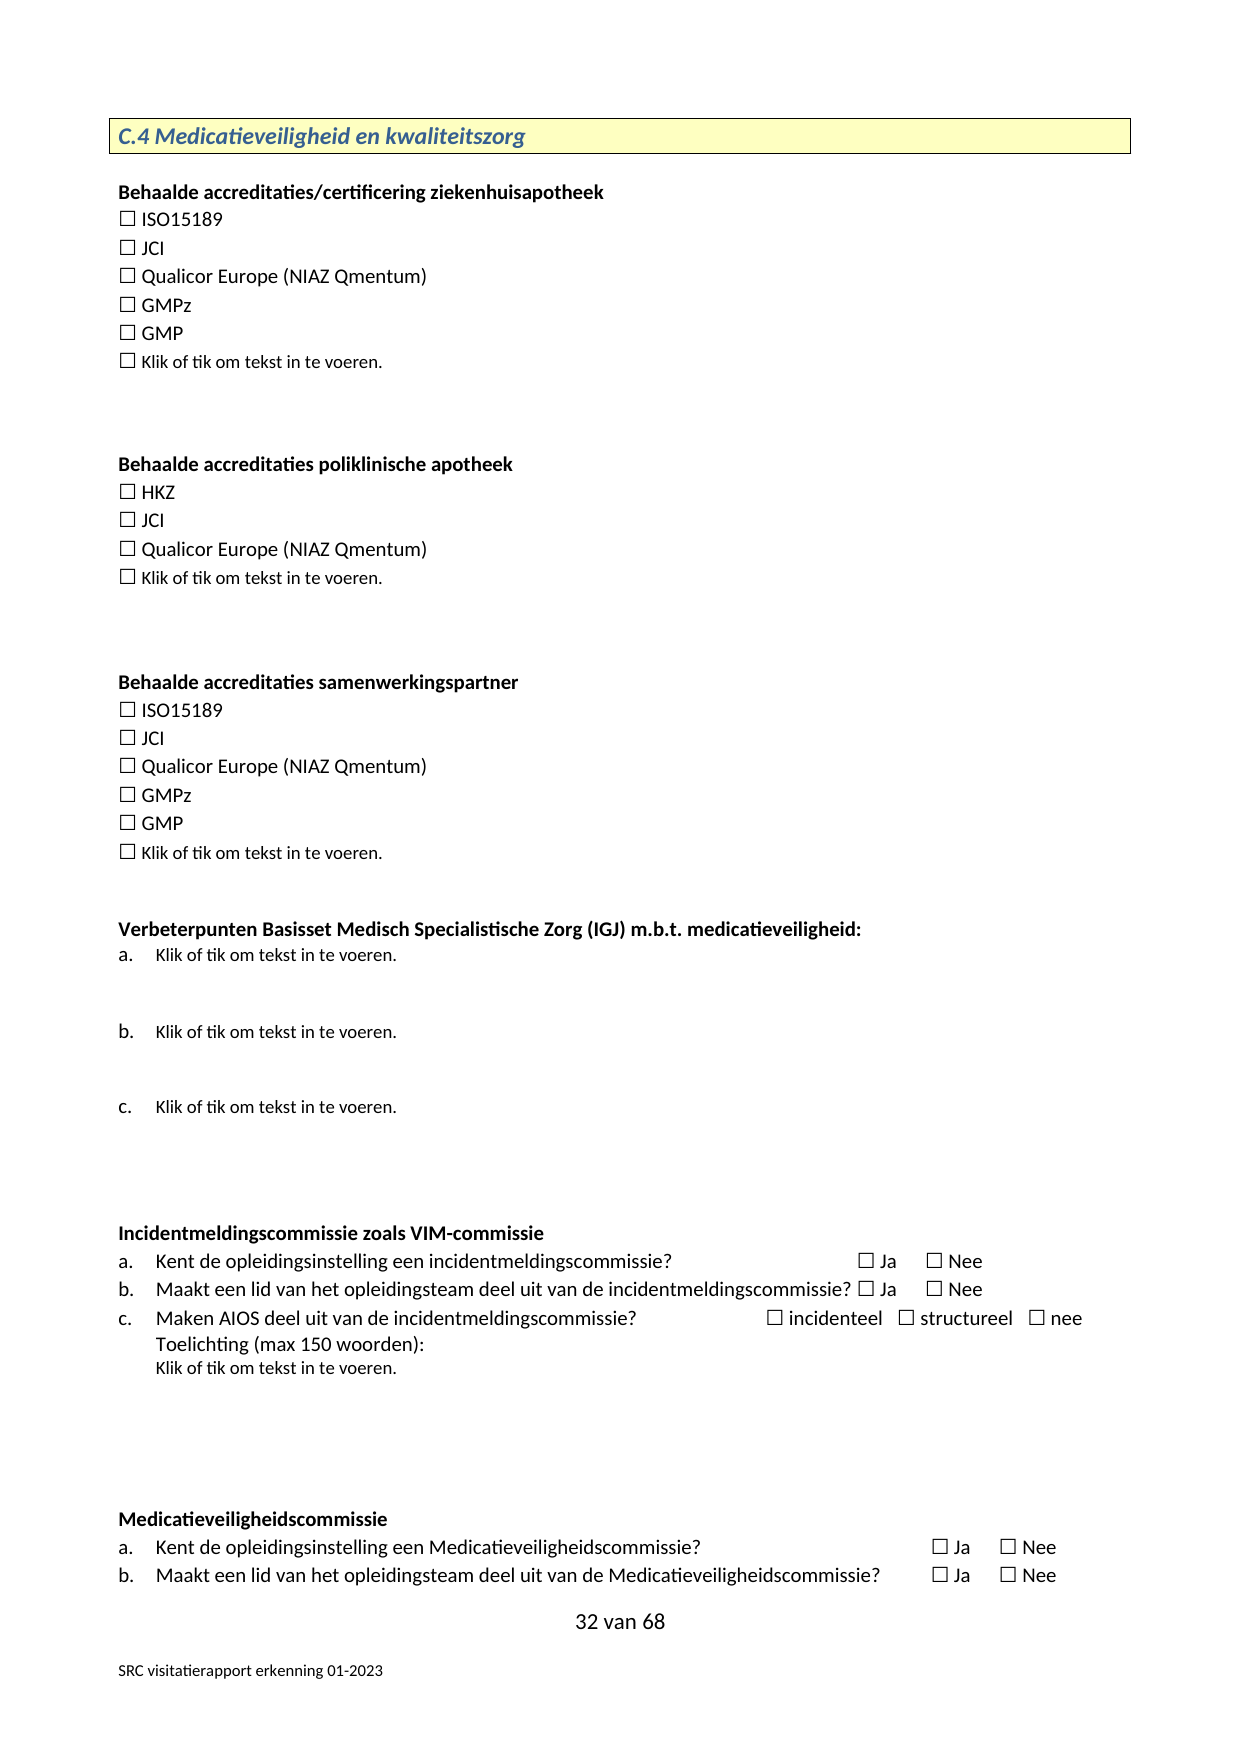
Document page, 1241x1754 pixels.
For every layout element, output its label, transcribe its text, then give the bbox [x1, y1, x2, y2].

list Maken AIOS deel uit van de incidentmeldingscommissie? incidenteel structureel nee [118, 1303, 1122, 1331]
list Maakt een lid van het opleidingsteam deel uit van de incidentmeldingscommissie? Ja Nee [118, 1274, 1122, 1303]
text GMP [118, 808, 1122, 837]
text JCI [118, 505, 1122, 534]
text JCI [118, 233, 1122, 261]
text Qualicor Europe (NIAZ Qmentum) [118, 534, 1122, 562]
text Qualicor Europe (NIAZ Qmentum) [118, 752, 1122, 780]
text Qualicor Europe (NIAZ Qmentum) [118, 261, 1122, 290]
text GMPz [118, 290, 1122, 318]
text GMP [118, 318, 1122, 347]
text ISO15189 [118, 695, 1122, 723]
text JCI [118, 723, 1122, 752]
text ISO15189 [118, 204, 1122, 233]
text Behaalde accreditaties poliklinische apotheek [118, 451, 1122, 477]
text Incidentmeldingscommissie zoals VIM-commissie [118, 1220, 1122, 1246]
text Toelichting (max 150 woorden): [156, 1331, 1122, 1357]
text Behaalde accreditaties/certificering ziekenhuisapotheek [118, 179, 1122, 204]
text GMPz [118, 780, 1122, 808]
list Kent de opleidingsinstelling een incidentmeldingscommissie? Ja Nee [118, 1246, 1122, 1274]
text Behaalde accreditaties samenwerkingspartner [118, 669, 1122, 695]
text Medicatieveiligheidscommissie [118, 1507, 1122, 1532]
list Maakt een lid van het opleidingsteam deel uit van de Medicatieveiligheidscommissie? Ja Nee [118, 1560, 1122, 1589]
text HKZ [118, 477, 1122, 505]
subtitle C.4 Medicatieveiligheid en kwaliteitszorg [110, 119, 1130, 153]
list Kent de opleidingsinstelling een Medicatieveiligheidscommissie? Ja Nee [118, 1532, 1122, 1560]
text Verbeterpunten Basisset Medisch Specialistische Zorg (IGJ) m.b.t. medicatieveiligheid: [118, 916, 1122, 942]
